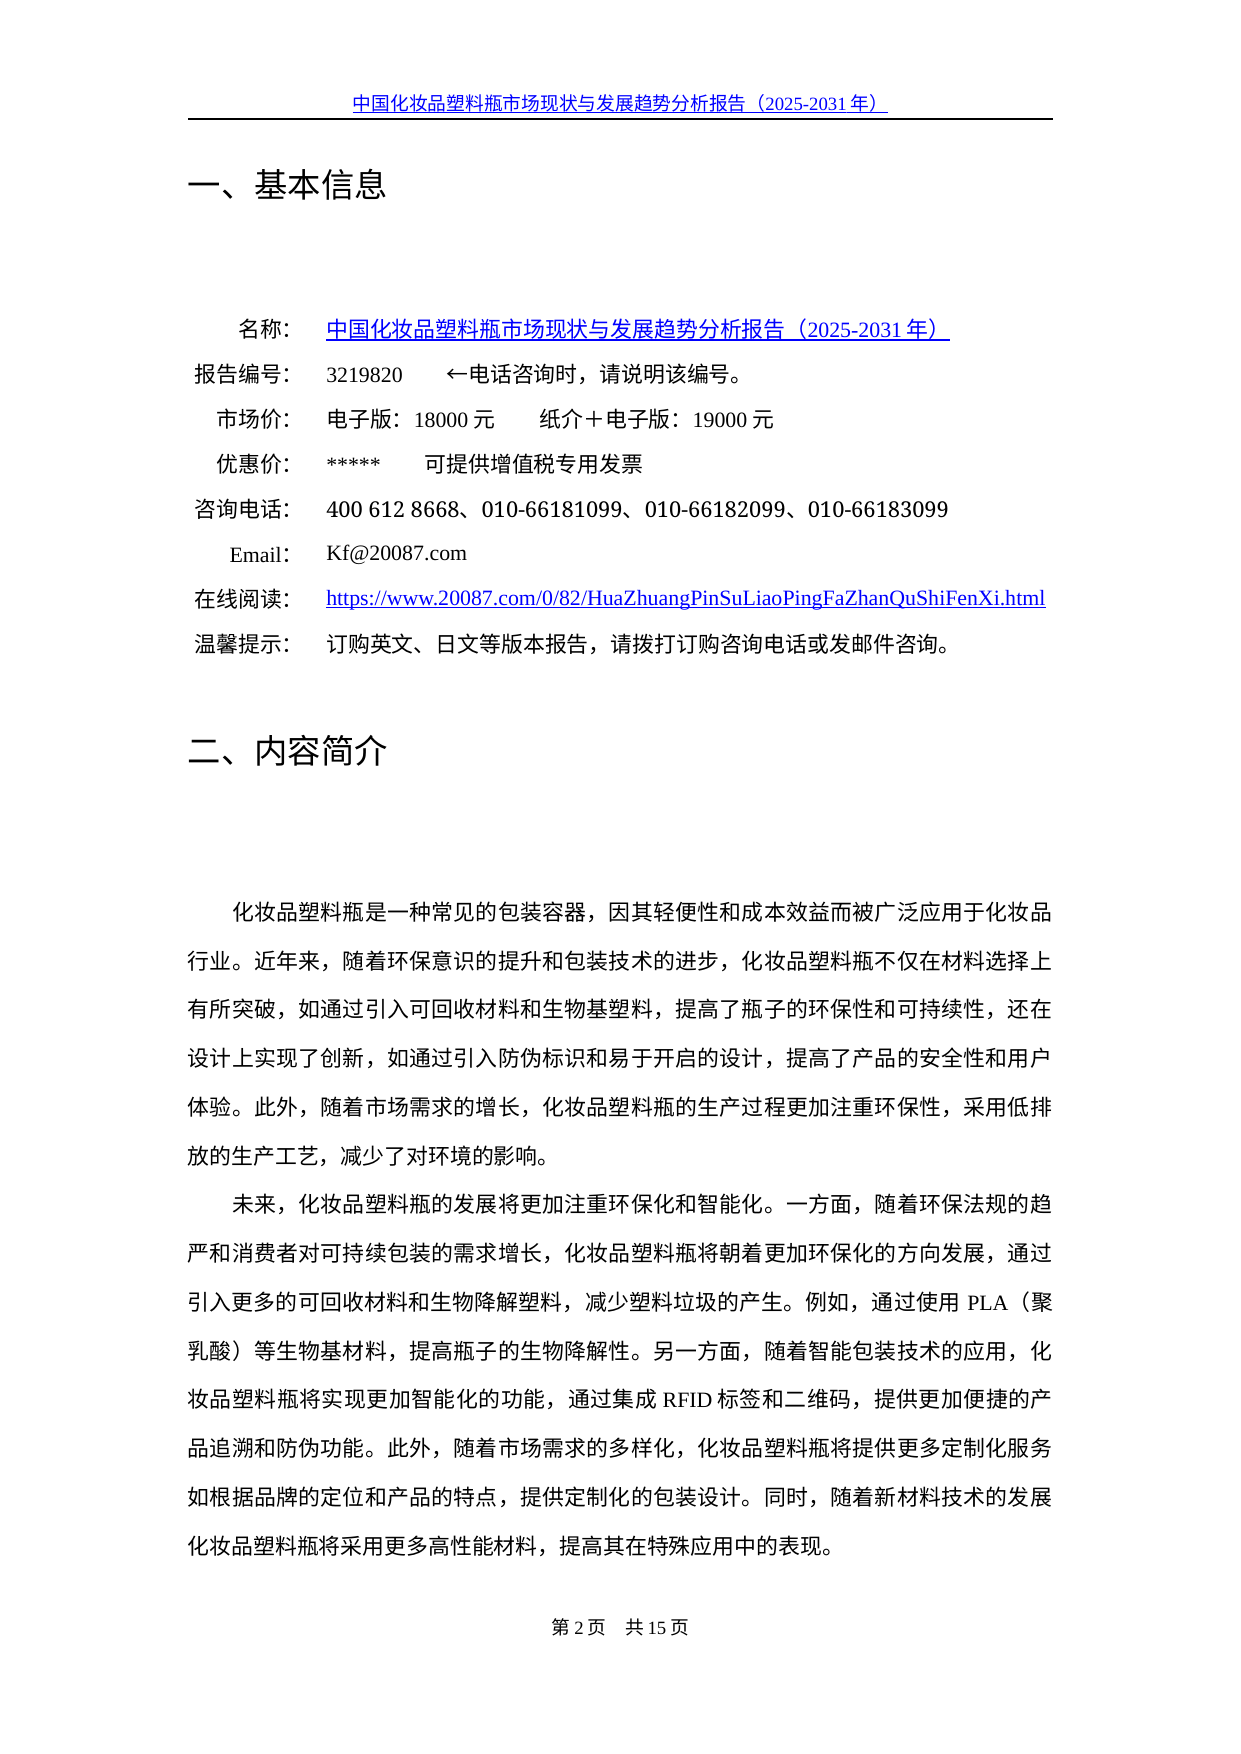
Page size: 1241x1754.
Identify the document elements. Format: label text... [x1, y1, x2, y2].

title 二、内容简介 [187, 717, 1053, 782]
table_cell [315, 582, 1073, 627]
table_cell 订购英文、日文等版本报告，请拨打订购咨询电话或发邮件咨询。 [315, 627, 1073, 672]
table_header 名称： [167, 312, 315, 357]
table_cell 优惠价： [167, 447, 315, 492]
table_cell 在线阅读： [167, 582, 315, 627]
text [187, 894, 1053, 1561]
table_cell ***** 可提供增值税专用发票 [315, 447, 1073, 492]
table_cell 咨询电话： [167, 492, 315, 537]
table_cell 3219820 ←电话咨询时，请说明该编号。 [315, 357, 1073, 402]
table_cell 市场价： [167, 402, 315, 447]
table_cell 电子版：18000 元 纸介＋电子版：19000 元 [315, 402, 1073, 447]
table_cell Kf@20087.com [315, 537, 1073, 582]
table_cell 400 612 8668、010-66181099、010-66182099、010-66183099 [315, 492, 1073, 537]
table_header 中国化妆品塑料瓶市场现状与发展趋势分析报告（2025-2031年） [315, 312, 1073, 357]
table_cell Email： [167, 537, 315, 582]
table_cell 报告编号： [167, 357, 315, 402]
table_cell 温馨提示： [167, 627, 315, 672]
title 一、基本信息 [187, 150, 1053, 215]
